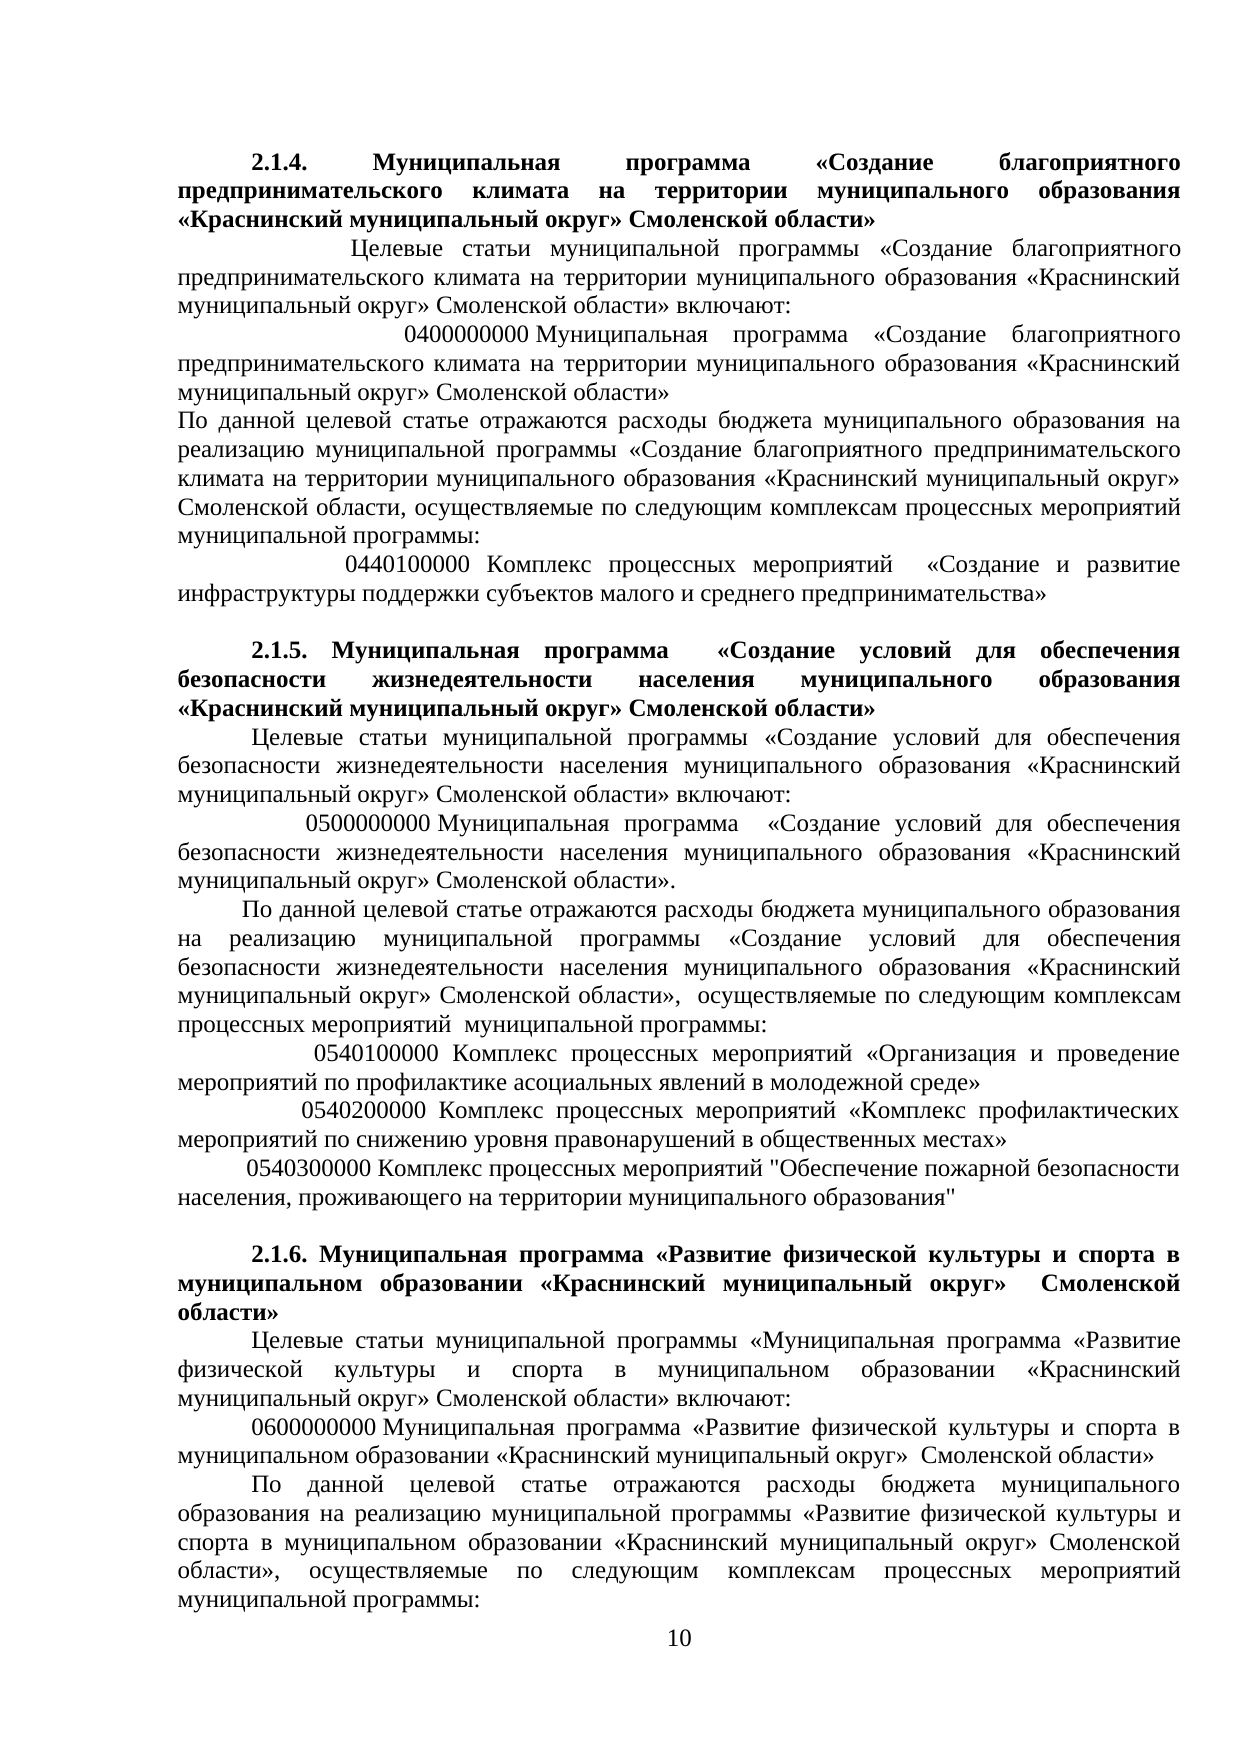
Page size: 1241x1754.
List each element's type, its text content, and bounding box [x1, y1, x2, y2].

text 0540200000 Комплекс процессных мероприятий «Комплекс профилактических мероприятий по снижению уровня правонарушений в общественных местах» [177, 1096, 1181, 1153]
text 2.1.4. Муниципальная программа «Создание благоприятного предпринимательского климата на территории муниципального образования «Краснинский муниципальный округ» Смоленской области» [177, 147, 1181, 233]
text 0440100000 Комплекс процессных мероприятий «Создание и развитие инфраструктуры поддержки субъектов малого и среднего предпринимательства» [177, 549, 1181, 607]
text Целевые статьи муниципальной программы «Муниципальная программа «Развитие физической культуры и спорта в муниципальном образовании «Краснинский муниципальный округ» Смоленской области» включают: [177, 1326, 1181, 1412]
text По данной целевой статье отражаются расходы бюджета муниципального образования на реализацию муниципальной программы «Создание благоприятного предпринимательского климата на территории муниципального образования «Краснинский муниципальный округ» Смоленской области, осуществляемые по следующим комплексам процессных мероприятий муниципальной программы: [177, 406, 1181, 549]
text 0600000000 Муниципальная программа «Развитие физической культуры и спорта в муниципальном образовании «Краснинский муниципальный округ» Смоленской области» [177, 1412, 1181, 1469]
text 0500000000 Муниципальная программа «Создание условий для обеспечения безопасности жизнедеятельности населения муниципального образования «Краснинский муниципальный округ» Смоленской области». [177, 808, 1181, 894]
text 0400000000 Муниципальная программа «Создание благоприятного предпринимательского климата на территории муниципального образования «Краснинский муниципальный округ» Смоленской области» [177, 319, 1181, 406]
text Целевые статьи муниципальной программы «Создание условий для обеспечения безопасности жизнедеятельности населения муниципального образования «Краснинский муниципальный округ» Смоленской области» включают: [177, 722, 1181, 808]
text 2.1.5. Муниципальная программа «Создание условий для обеспечения безопасности жизнедеятельности населения муниципального образования «Краснинский муниципальный округ» Смоленской области» [177, 636, 1181, 722]
text По данной целевой статье отражаются расходы бюджета муниципального образования на реализацию муниципальной программы «Создание условий для обеспечения безопасности жизнедеятельности населения муниципального образования «Краснинский муниципальный округ» Смоленской области», осуществляемые по следующим комплексам процессных мероприятий муниципальной программы: [177, 894, 1181, 1038]
text 2.1.6. Муниципальная программа «Развитие физической культуры и спорта в муниципальном образовании «Краснинский муниципальный округ» Смоленской области» [177, 1239, 1181, 1326]
text Целевые статьи муниципальной программы «Создание благоприятного предпринимательского климата на территории муниципального образования «Краснинский муниципальный округ» Смоленской области» включают: [177, 233, 1181, 319]
text 0540100000 Комплекс процессных мероприятий «Организация и проведение мероприятий по профилактике асоциальных явлений в молодежной среде» [177, 1038, 1181, 1096]
text 0540300000 Комплекс процессных мероприятий "Обеспечение пожарной безопасности населения, проживающего на территории муниципального образования" [177, 1153, 1181, 1211]
text По данной целевой статье отражаются расходы бюджета муниципального образования на реализацию муниципальной программы «Развитие физической культуры и спорта в муниципальном образовании «Краснинский муниципальный округ» Смоленской области», осуществляемые по следующим комплексам процессных мероприятий муниципальной программы: [177, 1469, 1181, 1613]
